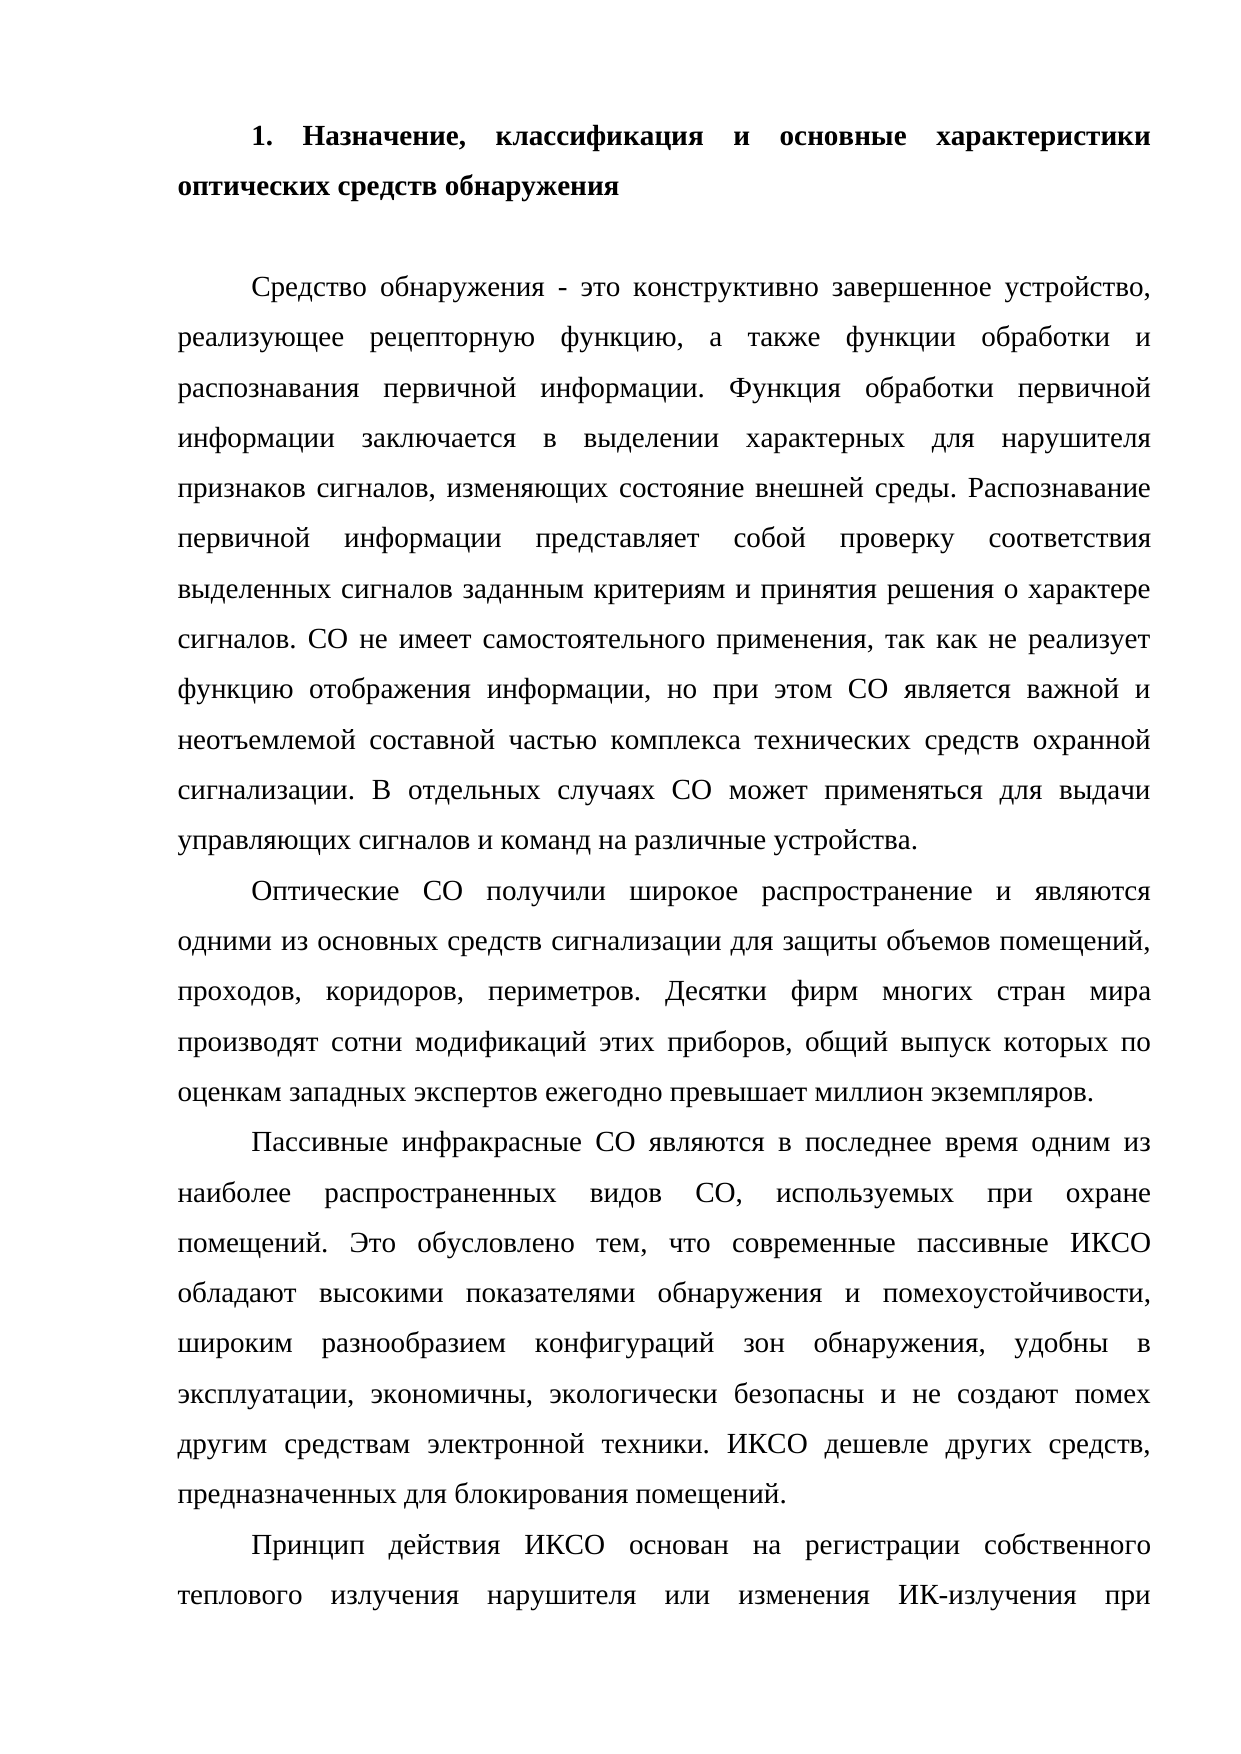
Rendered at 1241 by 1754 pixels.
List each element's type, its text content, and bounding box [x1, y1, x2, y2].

text 1. Назначение, классификация и основные характеристики оптических средств обнаружения [177, 118, 1152, 202]
text Средство обнаружения - это конструктивно завершенное устройство, реализующее рецепторную функцию, а также функции обработки и распознавания первичной информации. Функция обработки первичной информации заключается в выделении характерных для нарушителя признаков сигналов, изменяющих состояние внешней среды. Распознавание первичной информации представляет собой проверку соответствия выделенных сигналов заданным критериям и принятия решения о характере сигналов. СО не имеет самостоятельного применения, так как не реализует функцию отображения информации, но при этом СО является важной и неотъемлемой составной частью комплекса технических средств охранной сигнализации. В отдельных случаях СО может применяться для выдачи управляющих сигналов и команд на различные устройства. [177, 269, 1152, 856]
text Оптические СО получили широкое распространение и являются одними из основных средств сигнализации для защиты объемов помещений, проходов, коридоров, периметров. Десятки фирм многих стран мира производят сотни модификаций этих приборов, общий выпуск которых по оценкам западных экспертов ежегодно превышает миллион экземпляров. [177, 873, 1152, 1108]
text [177, 1527, 1152, 1611]
text Пассивные инфракрасные СО являются в последнее время одним из наиболее распространенных видов СО, используемых при охране помещений. Это обусловлено тем, что современные пассивные ИКСО обладают высокими показателями обнаружения и помехоустойчивости, широким разнообразием конфигураций зон обнаружения, удобны в эксплуатации, экономичны, экологически безопасны и не создают помех другим средствам электронной техники. ИКСО дешевле других средств, предназначенных для блокирования помещений. [177, 1124, 1152, 1510]
